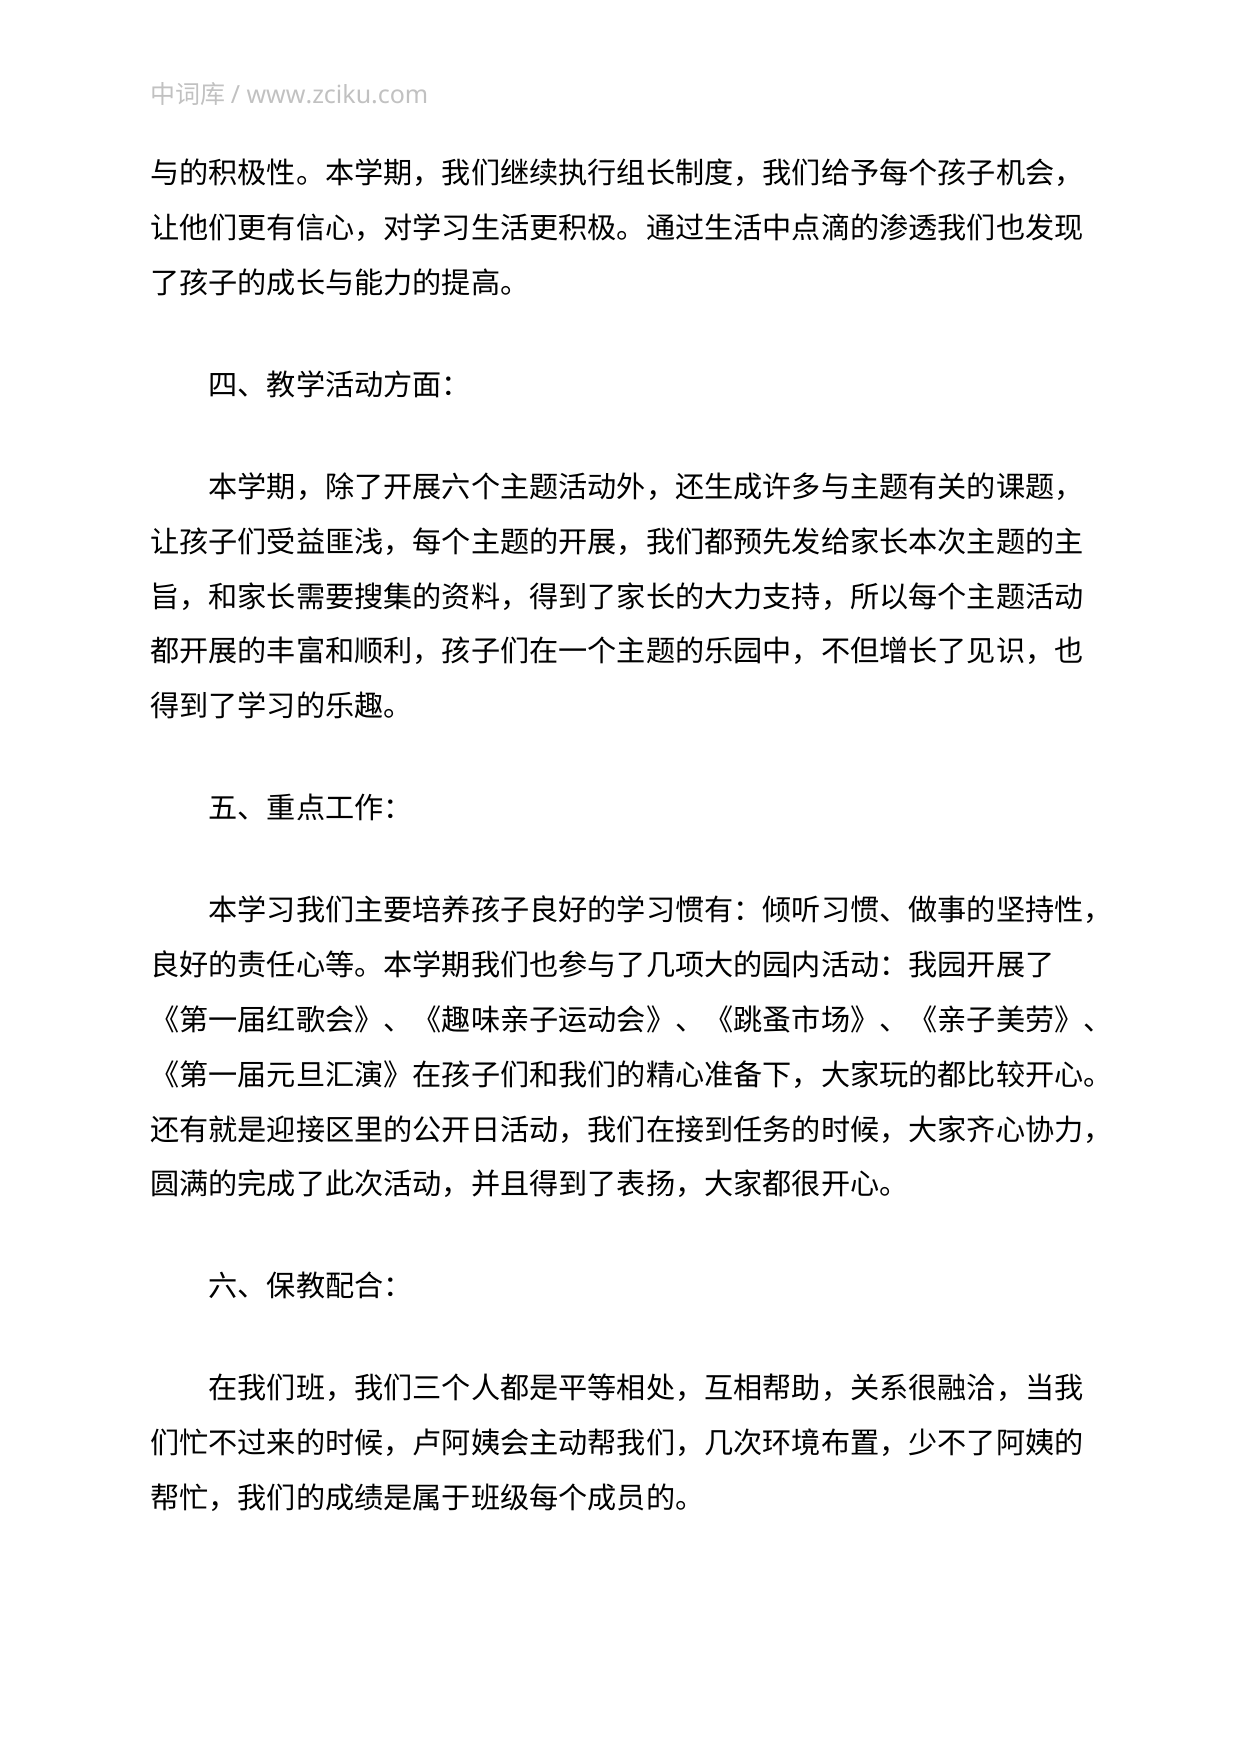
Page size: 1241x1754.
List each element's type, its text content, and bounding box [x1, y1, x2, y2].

text 本学期，除了开展六个主题活动外，还生成许多与主题有关的课题，让孩子们受益匪浅，每个主题的开展，我们都预先发给家长本次主题的主旨，和家长需要搜集的资料，得到了家长的大力支持，所以每个主题活动都开展的丰富和顺利，孩子们在一个主题的乐园中，不但增长了见识，也得到了学习的乐趣。 [150, 463, 1090, 725]
text 四、教学活动方面： [150, 362, 1090, 404]
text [150, 150, 1090, 302]
text 本学习我们主要培养孩子良好的学习惯有：倾听习惯、做事的坚持性，良好的责任心等。本学期我们也参与了几项大的园内活动：我园开展了《第一届红歌会》、《趣味亲子运动会》、《跳蚤市场》、《亲子美劳》、《第一届元旦汇演》在孩子们和我们的精心准备下，大家玩的都比较开心。还有就是迎接区里的公开日活动，我们在接到任务的时候，大家齐心协力，圆满的完成了此次活动，并且得到了表扬，大家都很开心。 [150, 886, 1090, 1203]
text 在我们班，我们三个人都是平等相处，互相帮助，关系很融洽，当我们忙不过来的时候，卢阿姨会主动帮我们，几次环境布置，少不了阿姨的帮忙，我们的成绩是属于班级每个成员的。 [150, 1364, 1090, 1517]
text 五、重点工作： [150, 785, 1090, 827]
text 六、保教配合： [150, 1263, 1090, 1305]
